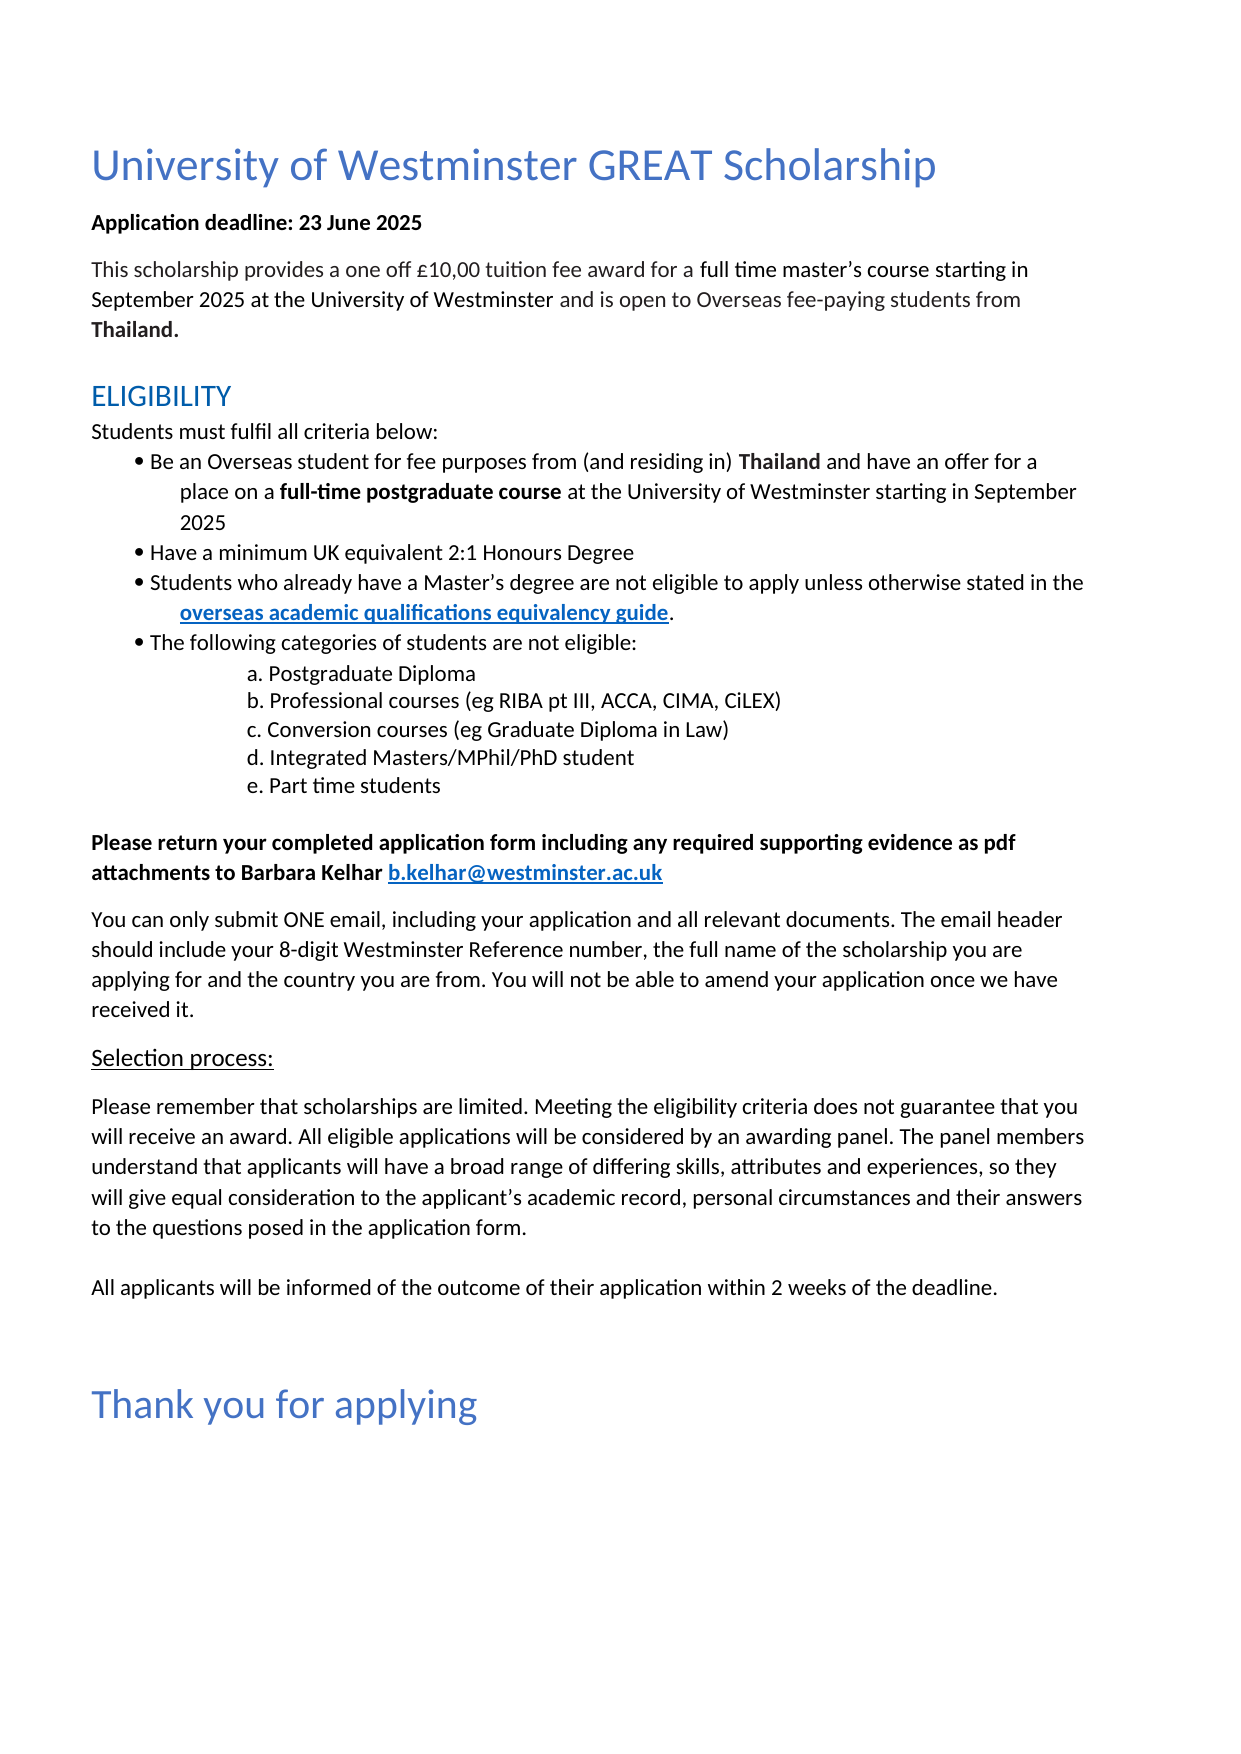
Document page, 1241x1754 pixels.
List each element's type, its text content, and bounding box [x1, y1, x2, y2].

list The following categories of students are not eligible: [135, 628, 1090, 656]
text Thank you for applying [91, 1378, 1090, 1429]
text Application deadline: 23 June 2025 [91, 208, 1090, 236]
list a. Postgraduate Diploma [247, 659, 1090, 687]
text Selection process: [91, 1042, 1090, 1073]
text All applicants will be informed of the outcome of their application within 2 weeks of the deadline. [91, 1273, 1090, 1301]
list Have a minimum UK equivalent 2:1 Honours Degree [135, 538, 1090, 566]
list c. Conversion courses (eg Graduate Diploma in Law) [247, 715, 1090, 743]
text Students must fulfil all criteria below: [91, 417, 1090, 445]
list b. Professional courses (eg RIBA pt III, ACCA, CIMA, CiLEX) [247, 687, 1090, 715]
text You can only submit ONE email, including your application and all relevant documents. The email header should include your 8-digit Westminster Reference number, the full name of the scholarship you are applying for and the country you are from. You will not be able to amend your application once we have received it. [91, 905, 1090, 1024]
list Be an Overseas student for fee purposes from (and residing in) Thailand and have an offer for a place on a full-time postgraduate course at the University of Westminster starting in September 2025 [135, 447, 1090, 536]
text University of Westminster GREAT Scholarship [91, 136, 1090, 191]
list e. Part time students [247, 771, 1090, 799]
text This scholarship provides a one off £10,00 tuition fee award for a full time master’s course starting in September 2025 at the University of Westminster and is open to Overseas fee-paying students from Thailand. [91, 255, 1090, 343]
text ELIGIBILITY [91, 376, 1090, 414]
text Please return your completed application form including any required supporting evidence as pdf attachments to Barbara Kelhar b.kelhar@westminster.ac.uk [91, 828, 1090, 886]
list Students who already have a Master’s degree are not eligible to apply unless otherwise stated in the overseas academic qualifications equivalency guide. [135, 568, 1090, 626]
text Please remember that scholarships are limited. Meeting the eligibility criteria does not guarantee that you will receive an award. All eligible applications will be considered by an awarding panel. The panel members understand that applicants will have a broad range of differing skills, attributes and experiences, so they will give equal consideration to the applicant’s academic record, personal circumstances and their answers to the questions posed in the application form. [91, 1092, 1090, 1241]
list d. Integrated Masters/MPhil/PhD student [247, 743, 1090, 771]
